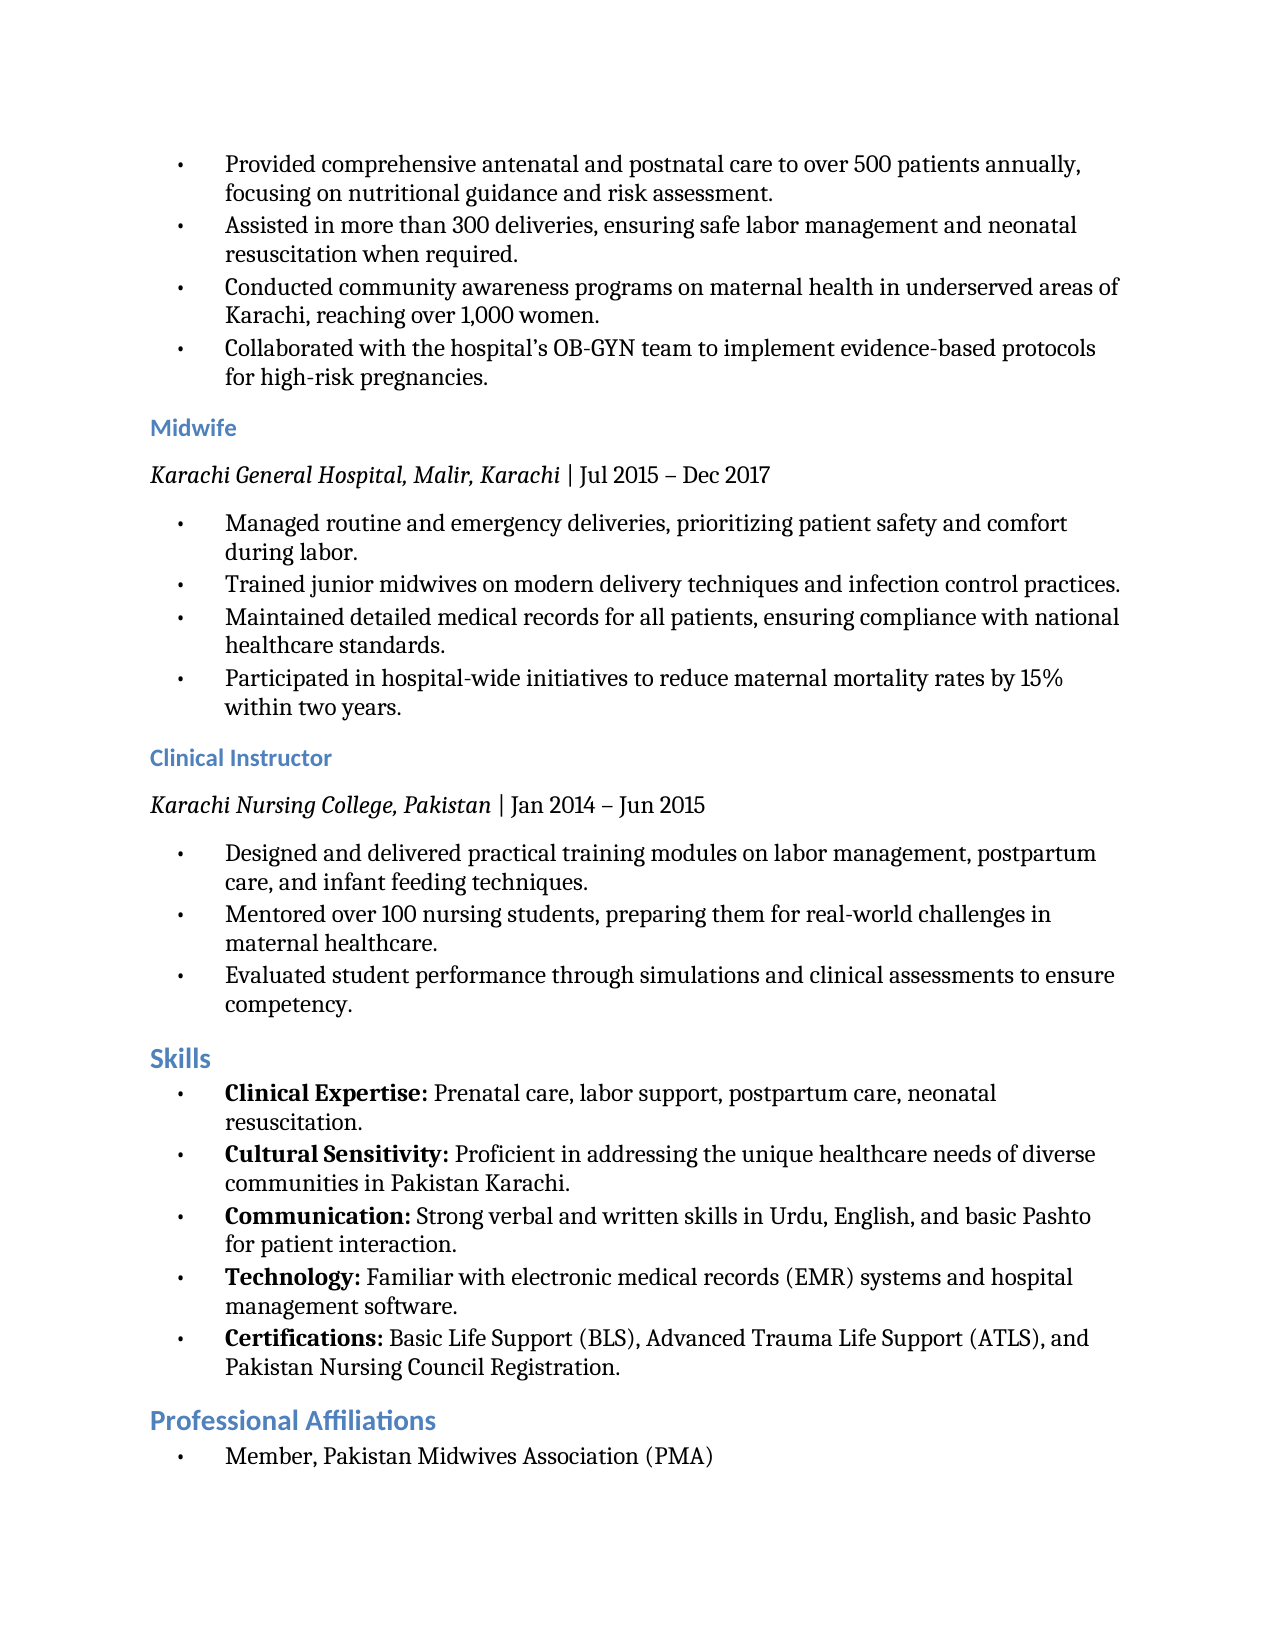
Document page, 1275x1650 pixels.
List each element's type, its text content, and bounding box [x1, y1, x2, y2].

list Collaborated with the hospital’s OB-GYN team to implement evidence-based protocols for high-risk pregnancies. [175, 334, 1125, 391]
list Clinical Expertise: Prenatal care, labor support, postpartum care, neonatal resuscitation. [175, 1079, 1125, 1137]
list Evaluated student performance through simulations and clinical assessments to ensure competency. [175, 961, 1125, 1019]
subtitle Professional Affiliations [150, 1402, 1125, 1438]
list Assisted in more than 300 deliveries, ensuring safe labor management and neonatal resuscitation when required. [175, 211, 1125, 269]
list Maintained detailed medical records for all patients, ensuring compliance with national healthcare standards. [175, 603, 1125, 660]
list Technology: Familiar with electronic medical records (EMR) systems and hospital management software. [175, 1263, 1125, 1320]
list Communication: Strong verbal and written skills in Urdu, English, and basic Pashto for patient interaction. [175, 1202, 1125, 1259]
text Karachi Nursing College, Pakistan | Jan 2014 – Jun 2015 [150, 791, 1125, 820]
text Karachi General Hospital, Malir, Karachi | Jul 2015 – Dec 2017 [150, 461, 1125, 490]
list Designed and delivered practical training modules on labor management, postpartum care, and infant feeding techniques. [175, 839, 1125, 896]
list Mentored over 100 nursing students, preparing them for real-world challenges in maternal healthcare. [175, 900, 1125, 958]
list Provided comprehensive antenatal and postnatal care to over 500 patients annually, focusing on nutritional guidance and risk assessment. [175, 150, 1125, 207]
subtitle Skills [150, 1040, 1125, 1075]
list Participated in hospital-wide initiatives to reduce maternal mortality rates by 15% within two years. [175, 664, 1125, 721]
list Cultural Sensitivity: Proficient in addressing the unique healthcare needs of diverse communities in Pakistan Karachi. [175, 1140, 1125, 1198]
subtitle Clinical Instructor [150, 742, 1125, 773]
list Certifications: Basic Life Support (BLS), Advanced Trauma Life Support (ATLS), and Pakistan Nursing Council Registration. [175, 1324, 1125, 1382]
list Trained junior midwives on modern delivery techniques and infection control practices. [175, 570, 1125, 599]
list Member, Pakistan Midwives Association (PMA) [175, 1442, 1125, 1471]
list Managed routine and emergency deliveries, prioritizing patient safety and comfort during labor. [175, 509, 1125, 566]
list Conducted community awareness programs on maternal health in underserved areas of Karachi, reaching over 1,000 women. [175, 272, 1125, 330]
subtitle Midwife [150, 412, 1125, 443]
